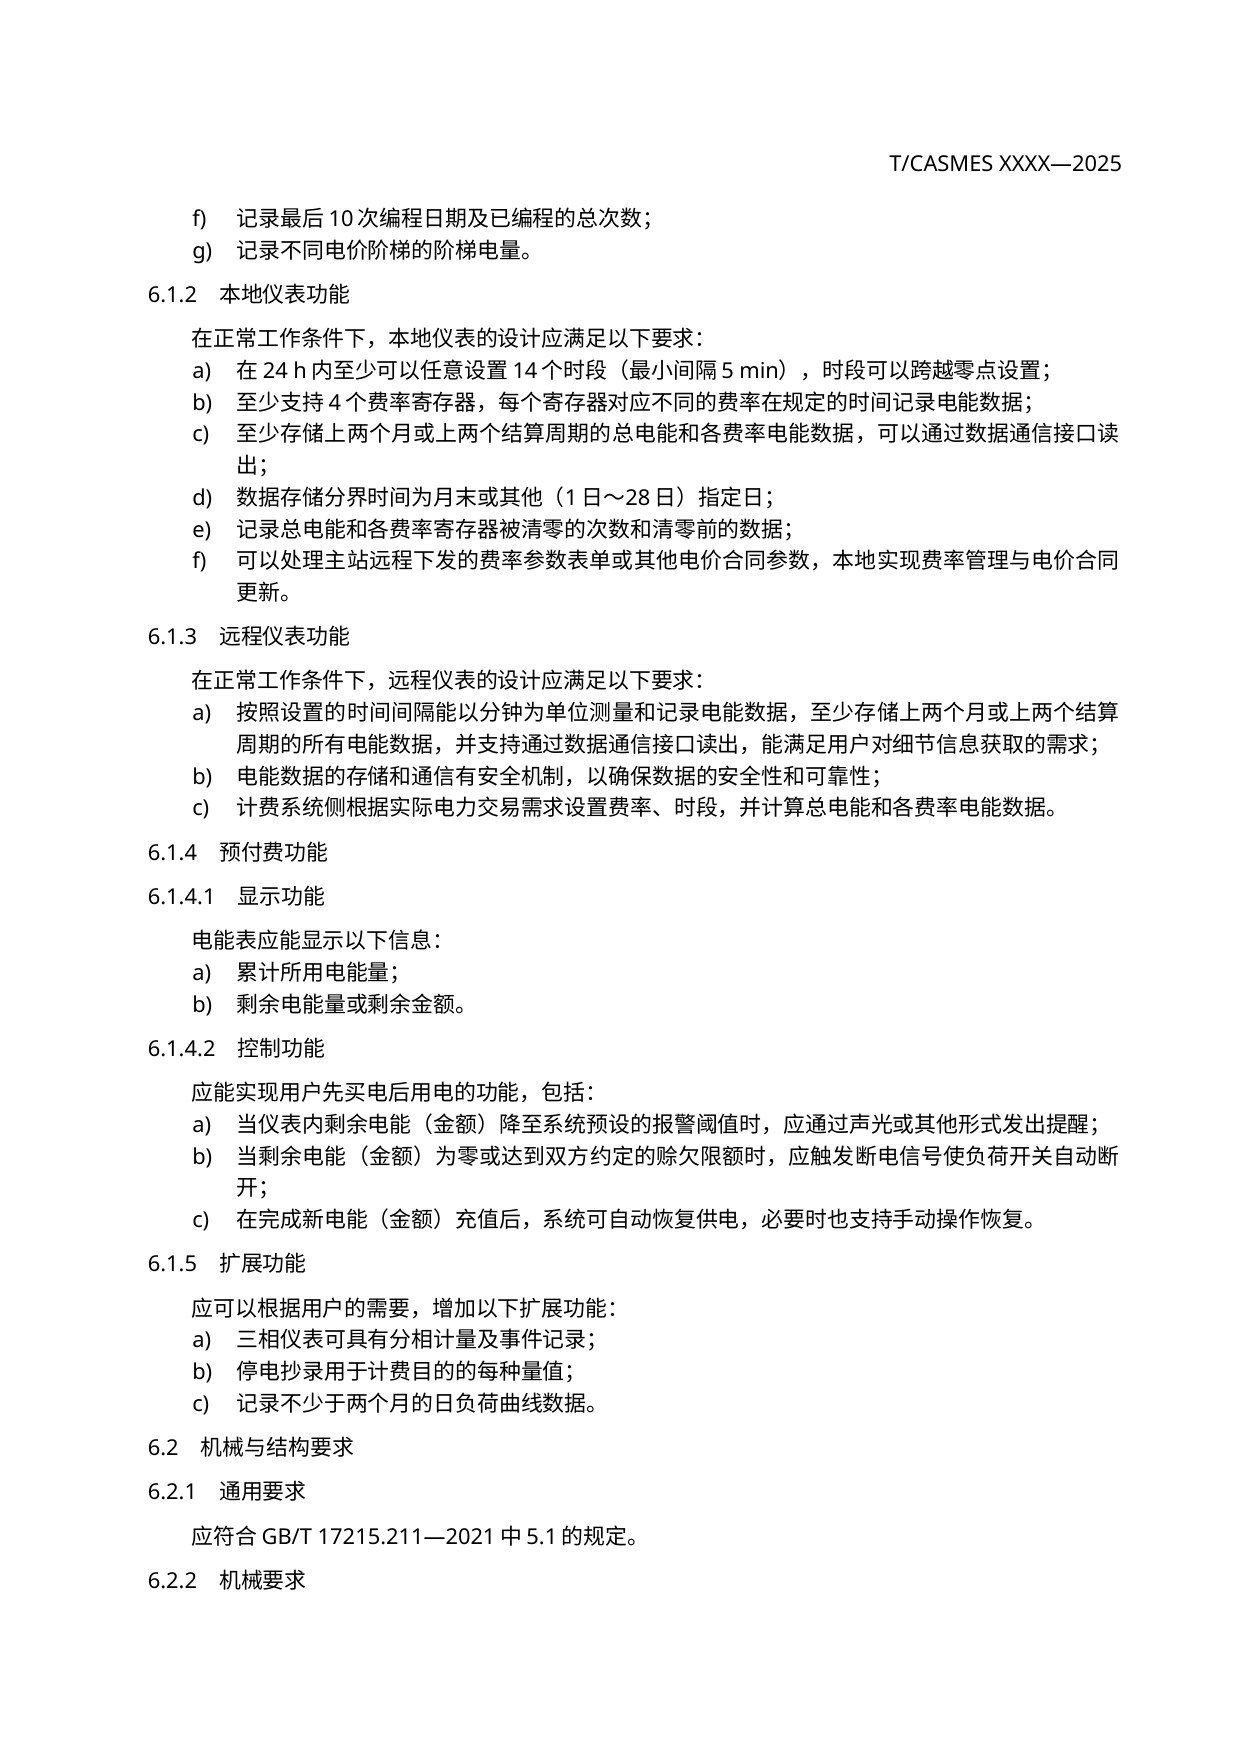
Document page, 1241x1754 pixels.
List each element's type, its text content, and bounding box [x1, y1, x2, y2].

text 记录最后10次编程日期及已编程的总次数； [192, 201, 1122, 233]
text 通用要求 [148, 1474, 1122, 1506]
text 电能表应能显示以下信息： [148, 923, 1122, 955]
text 停电抄录用于计费目的的每种量值； [192, 1354, 1122, 1386]
text 可以处理主站远程下发的费率参数表单或其他电价合同参数，本地实现费率管理与电价合同更新。 [192, 543, 1122, 607]
text 控制功能 [148, 1031, 1122, 1063]
text 剩余电能量或剩余金额。 [192, 987, 1122, 1018]
text 应能实现用户先买电后用电的功能，包括： [148, 1075, 1122, 1107]
text 预付费功能 [148, 835, 1122, 866]
text 在正常工作条件下，本地仪表的设计应满足以下要求： [148, 321, 1122, 353]
text 扩展功能 [148, 1246, 1122, 1278]
list 在24 h内至少可以任意设置14个时段（最小间隔5 min），时段可以跨越零点设置； [192, 353, 1122, 384]
text 在正常工作条件下，远程仪表的设计应满足以下要求： [148, 663, 1122, 695]
text 远程仪表功能 [148, 619, 1122, 651]
text 机械与结构要求 [148, 1430, 1122, 1462]
list 按照设置的时间间隔能以分钟为单位测量和记录电能数据，至少存储上两个月或上两个结算周期的所有电能数据，并支持通过数据通信接口读出，能满足用户对细节信息获取的需求； [192, 695, 1122, 759]
text 数据存储分界时间为月末或其他（1日～28日）指定日； [192, 480, 1122, 512]
text 当剩余电能（金额）为零或达到双方约定的赊欠限额时，应触发断电信号使负荷开关自动断开； [192, 1139, 1122, 1202]
list 当仪表内剩余电能（金额）降至系统预设的报警阈值时，应通过声光或其他形式发出提醒； [192, 1107, 1122, 1139]
text 记录总电能和各费率寄存器被清零的次数和清零前的数据； [192, 512, 1122, 543]
list 累计所用电能量； [192, 955, 1122, 987]
text 至少支持4个费率寄存器，每个寄存器对应不同的费率在规定的时间记录电能数据； [192, 384, 1122, 416]
text 在完成新电能（金额）充值后，系统可自动恢复供电，必要时也支持手动操作恢复。 [192, 1202, 1122, 1234]
text 计费系统侧根据实际电力交易需求设置费率、时段，并计算总电能和各费率电能数据。 [192, 790, 1122, 822]
text 记录不同电价阶梯的阶梯电量。 [192, 233, 1122, 264]
text 至少存储上两个月或上两个结算周期的总电能和各费率电能数据，可以通过数据通信接口读出； [192, 416, 1122, 480]
text 显示功能 [148, 879, 1122, 911]
text 应符合GB/T 17215.211—2021中5.1的规定。 [148, 1519, 1122, 1550]
list 三相仪表可具有分相计量及事件记录； [192, 1322, 1122, 1354]
text 电能数据的存储和通信有安全机制，以确保数据的安全性和可靠性； [192, 759, 1122, 790]
text 记录不少于两个月的日负荷曲线数据。 [192, 1386, 1122, 1418]
text 应可以根据用户的需要，增加以下扩展功能： [148, 1291, 1122, 1322]
text 机械要求 [148, 1563, 1122, 1595]
text 本地仪表功能 [148, 277, 1122, 309]
